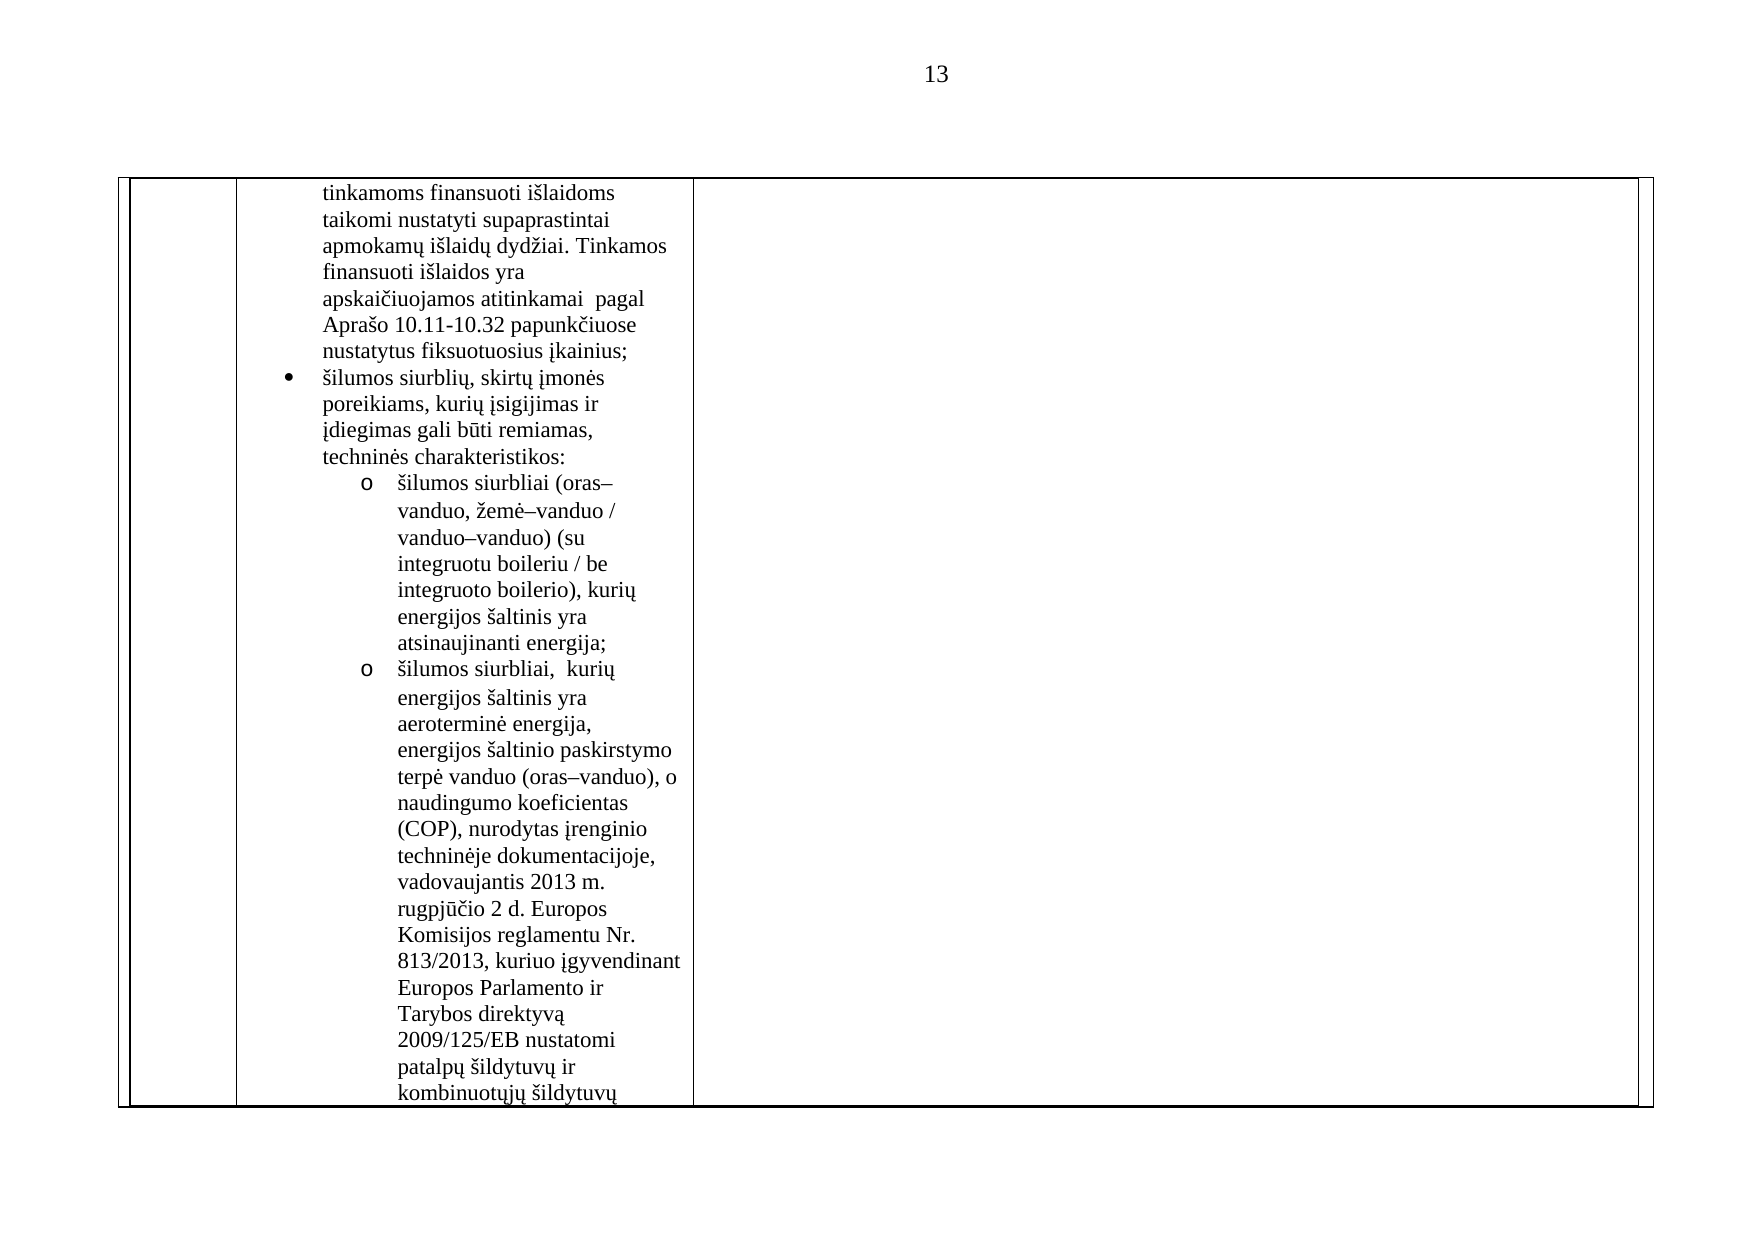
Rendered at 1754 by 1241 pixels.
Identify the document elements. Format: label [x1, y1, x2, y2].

table_cell [237, 179, 693, 1105]
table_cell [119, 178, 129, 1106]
table_cell [131, 179, 236, 1105]
table_cell [694, 179, 1638, 1105]
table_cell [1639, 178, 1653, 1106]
